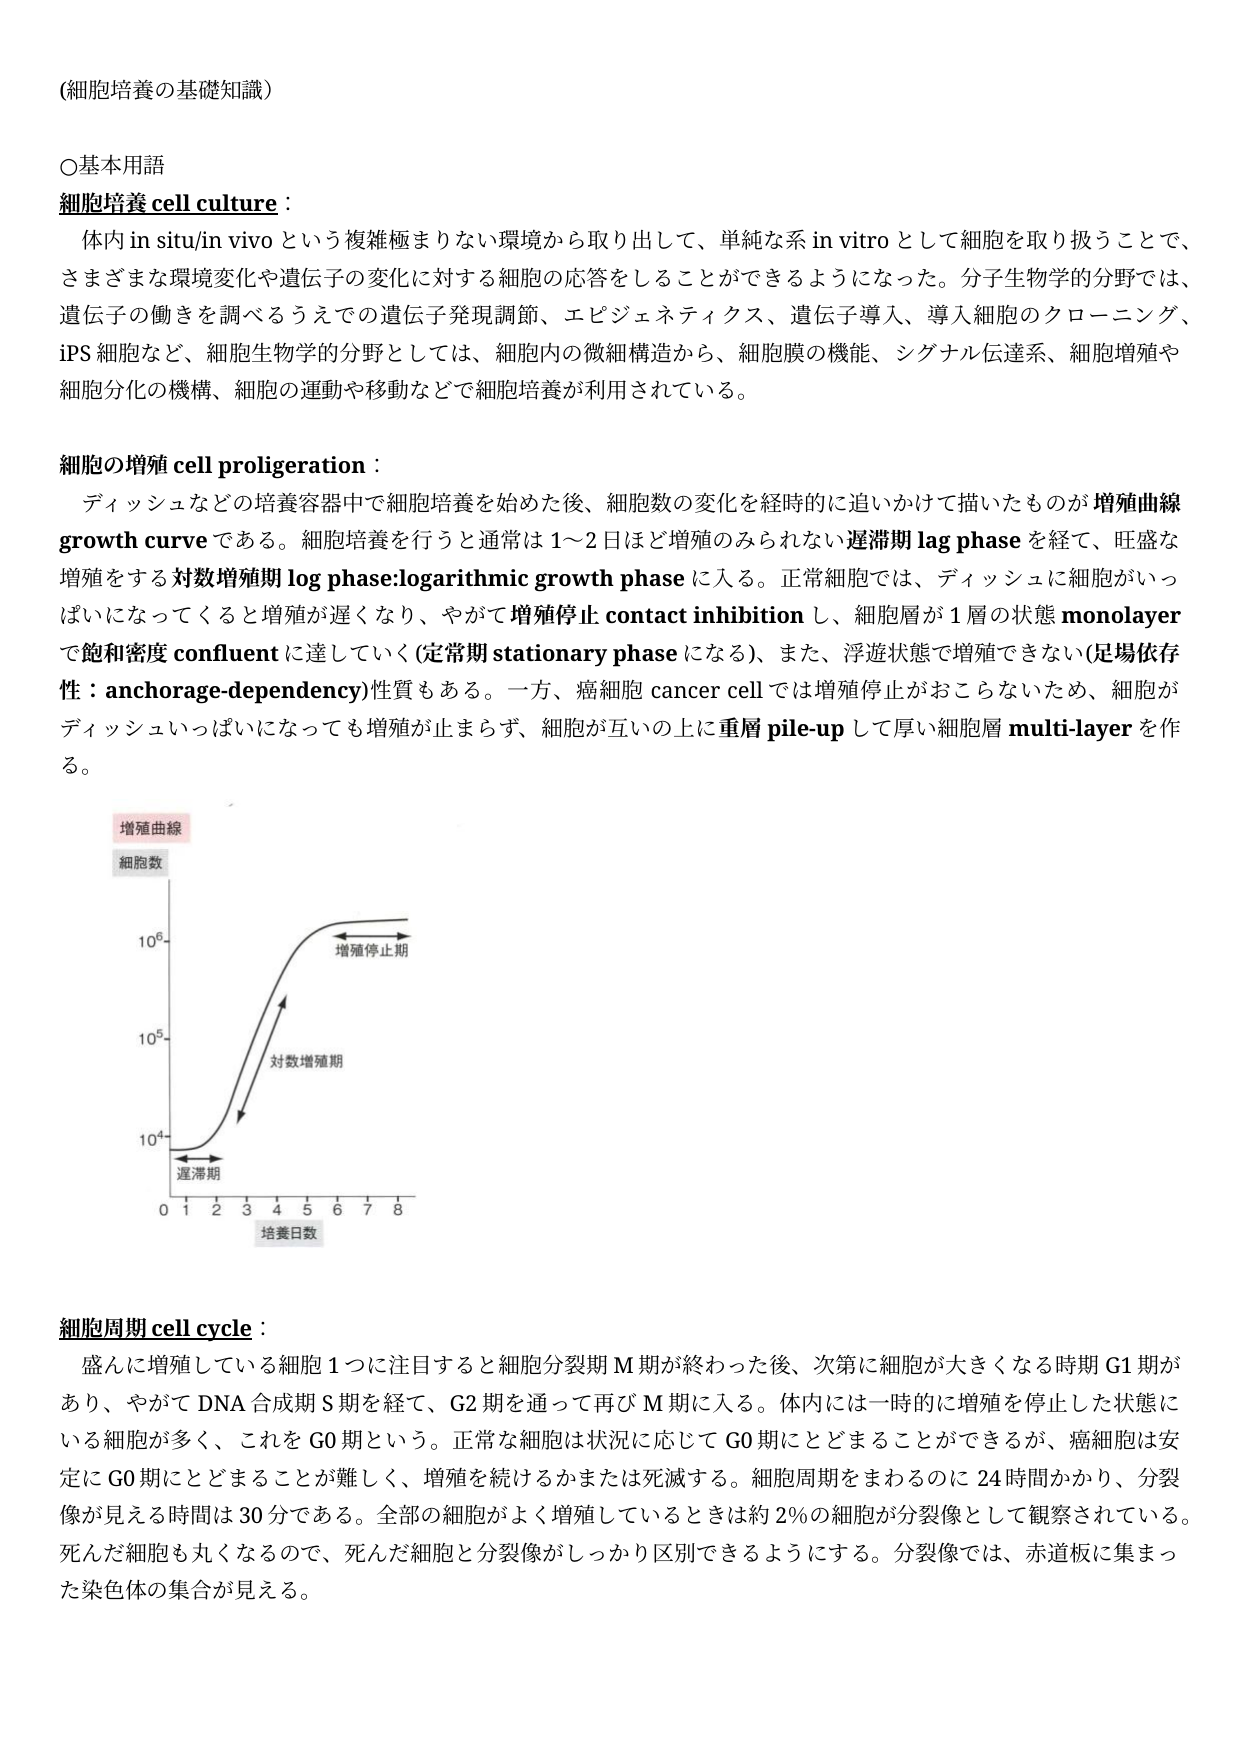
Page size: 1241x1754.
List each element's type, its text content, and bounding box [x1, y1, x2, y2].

text 体内in situ/in vivoという複雑極まりない環境から取り出して、単純な系in vitroとして細胞を取り扱うことで、さまざまな環境変化や遺伝子の変化に対する細胞の応答をしることができるようになった。分子生物学的分野では、遺伝子の働きを調べるうえでの遺伝子発現調節、エピジェネティクス、遺伝子導入、導入細胞のクローニング、iPS細胞など、細胞生物学的分野としては、細胞内の微細構造から、細胞膜の機能、シグナル伝達系、細胞増殖や細胞分化の機構、細胞の運動や移動などで細胞培養が利用されている。 [59, 221, 1181, 408]
text 盛んに増殖している細胞1つに注目すると細胞分裂期M期が終わった後、次第に細胞が大きくなる時期G1期があり、やがてDNA合成期S期を経て、G2期を通って再びM期に入る。体内には一時的に増殖を停止した状態にいる細胞が多く、これをG0期という。正常な細胞は状況に応じてG0期にとどまることができるが、癌細胞は安定にG0期にとどまることが難しく、増殖を続けるかまたは死滅する。細胞周期をまわるのに24時間かかり、分裂像が見える時間は30分である。全部の細胞がよく増殖しているときは約2％の細胞が分裂像として観察されている。死んだ細胞も丸くなるので、死んだ細胞と分裂像がしっかり区別できるようにする。分裂像では、赤道板に集まった染色体の集合が見える。 [59, 1346, 1181, 1608]
text (細胞培養の基礎知識） [59, 71, 1181, 108]
text ○基本用語 [59, 146, 1181, 183]
text ディッシュなどの培養容器中で細胞培養を始めた後、細胞数の変化を経時的に追いかけて描いたものが増殖曲線growth curveである。細胞培養を行うと通常は1～2日ほど増殖のみられない遅滞期lag phaseを経て、旺盛な増殖をする対数増殖期log phase:logarithmic growth phaseに入る。正常細胞では、ディッシュに細胞がいっぱいになってくると増殖が遅くなり、やがて増殖停止contact inhibitionし、細胞層が1層の状態monolayerで飽和密度confluentに達していく(定常期stationary phaseになる)、また、浮遊状態で増殖できない(足場依存性：anchorage-dependency)性質もある。一方、癌細胞cancer cellでは増殖停止がおこらないため、細胞がディッシュいっぱいになっても増殖が止まらず、細胞が互いの上に重層pile-upして厚い細胞層multi-layerを作る。 [59, 483, 1181, 783]
text 細胞周期cell cycle： [59, 1308, 1181, 1346]
text 細胞の増殖cell proligeration： [59, 446, 1181, 483]
text 細胞培養cell culture： [59, 183, 1181, 221]
picture [64, 799, 465, 1255]
